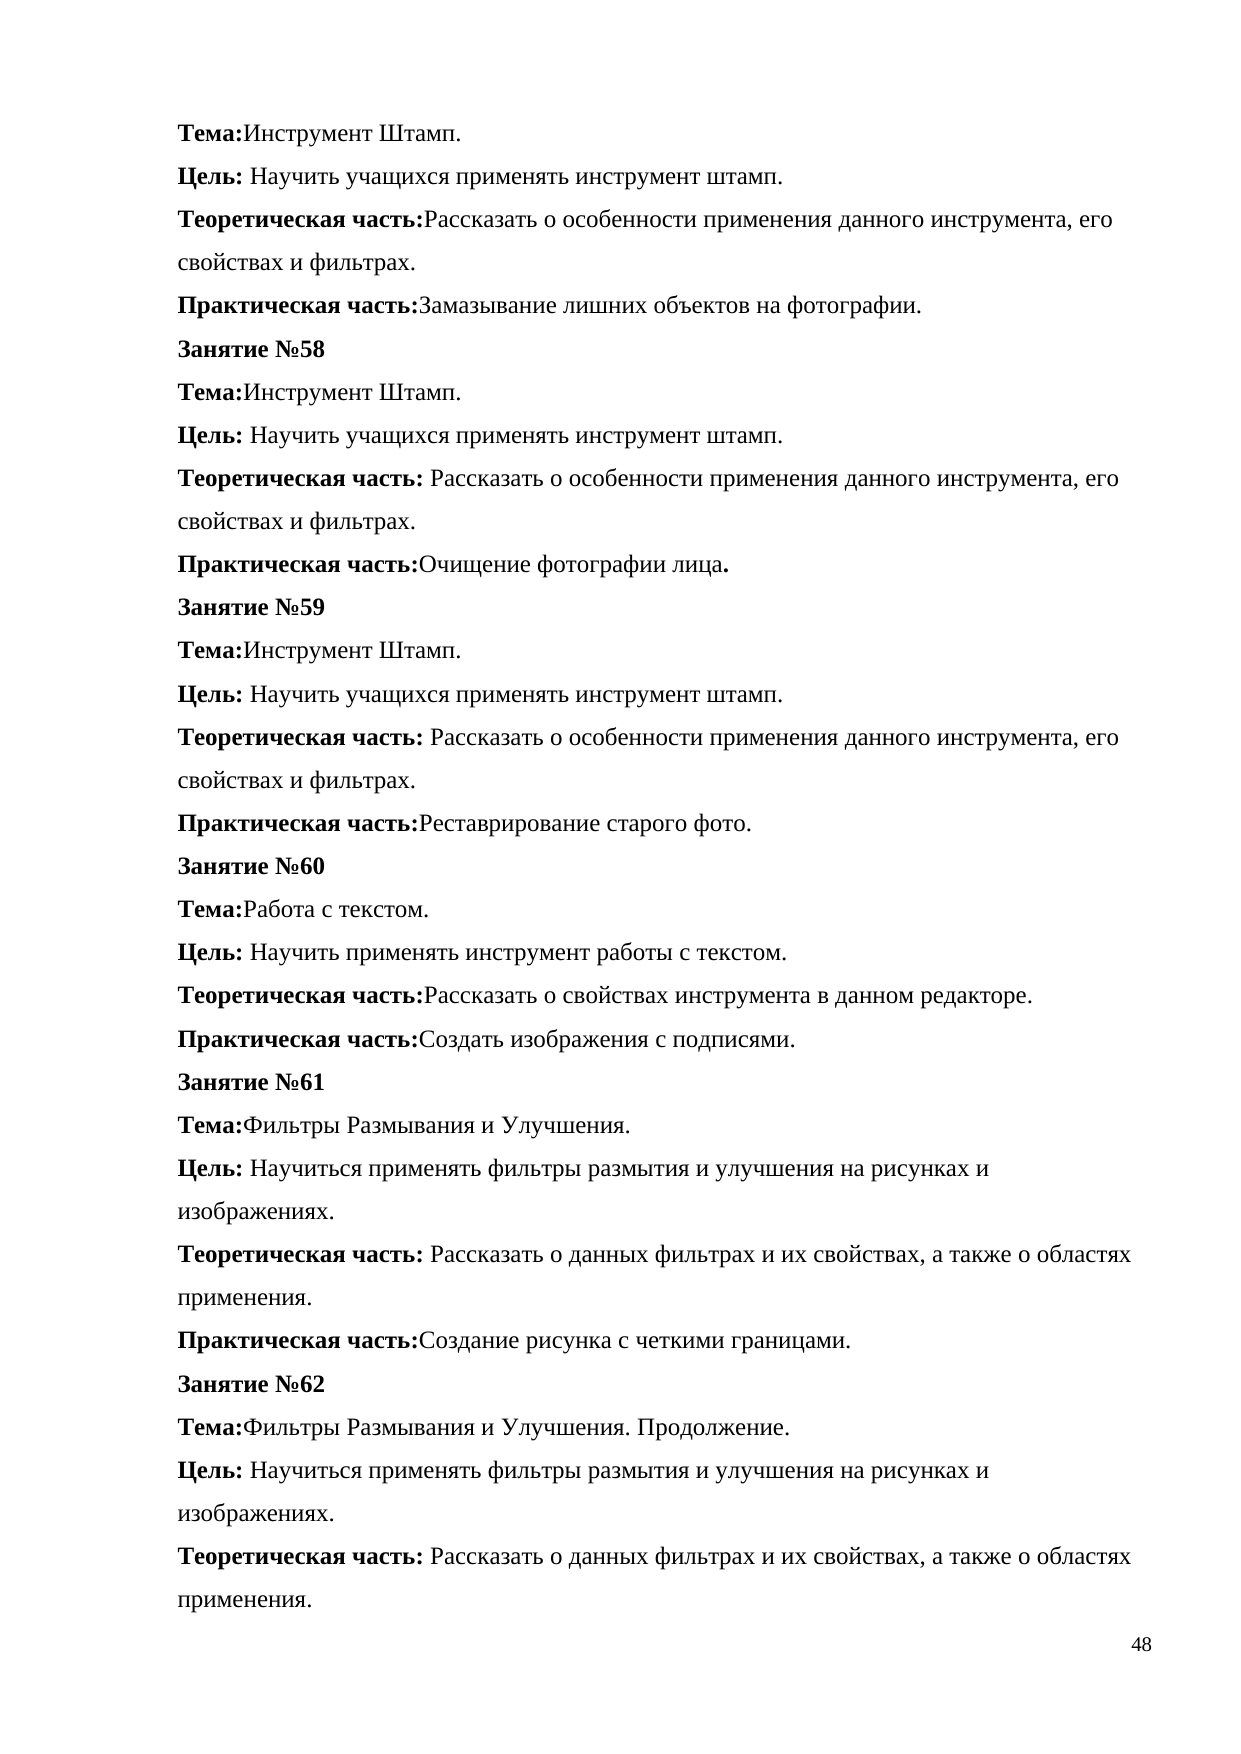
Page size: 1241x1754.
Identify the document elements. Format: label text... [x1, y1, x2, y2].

text Тема:Инструмент Штамп. [177, 636, 1152, 664]
text Цель: Научить учащихся применять инструмент штамп. [177, 679, 1152, 707]
text Теоретическая часть:Рассказать о свойствах инструмента в данном редакторе. [177, 981, 1152, 1009]
text Цель: Научить учащихся применять инструмент штамп. [177, 161, 1152, 190]
text Тема:Инструмент Штамп. [177, 118, 1152, 147]
text Практическая часть:Создание рисунка с четкими границами. [177, 1326, 1152, 1354]
text Практическая часть:Замазывание лишних объектов на фотографии. [177, 291, 1152, 319]
text Занятие №59 [177, 592, 1152, 621]
text Теоретическая часть: Рассказать о особенности применения данного инструмента, его свойствах и фильтрах. [177, 722, 1152, 794]
text Практическая часть:Реставрирование старого фото. [177, 808, 1152, 837]
text Занятие №58 [177, 334, 1152, 362]
text Занятие №60 [177, 851, 1152, 880]
text Практическая часть:Создать изображения с подписями. [177, 1024, 1152, 1052]
text Занятие №61 [177, 1067, 1152, 1096]
text Теоретическая часть: Рассказать о особенности применения данного инструмента, его свойствах и фильтрах. [177, 463, 1152, 535]
text Цель: Научить применять инструмент работы с текстом. [177, 937, 1152, 966]
text Тема:Фильтры Размывания и Улучшения. [177, 1110, 1152, 1139]
text Занятие №62 [177, 1369, 1152, 1397]
text Цель: Научиться применять фильтры размытия и улучшения на рисунках и изображениях. [177, 1455, 1152, 1527]
text Практическая часть:Очищение фотографии лица. [177, 549, 1152, 578]
text Теоретическая часть:Рассказать о особенности применения данного инструмента, его свойствах и фильтрах. [177, 204, 1152, 276]
text Теоретическая часть: Рассказать о данных фильтрах и их свойствах, а также о областях применения. [177, 1541, 1152, 1613]
text Теоретическая часть: Рассказать о данных фильтрах и их свойствах, а также о областях применения. [177, 1239, 1152, 1311]
text Тема:Фильтры Размывания и Улучшения. Продолжение. [177, 1412, 1152, 1441]
text Цель: Научиться применять фильтры размытия и улучшения на рисунках и изображениях. [177, 1153, 1152, 1225]
text Цель: Научить учащихся применять инструмент штамп. [177, 420, 1152, 449]
text Тема:Работа с текстом. [177, 894, 1152, 923]
text Тема:Инструмент Штамп. [177, 377, 1152, 406]
